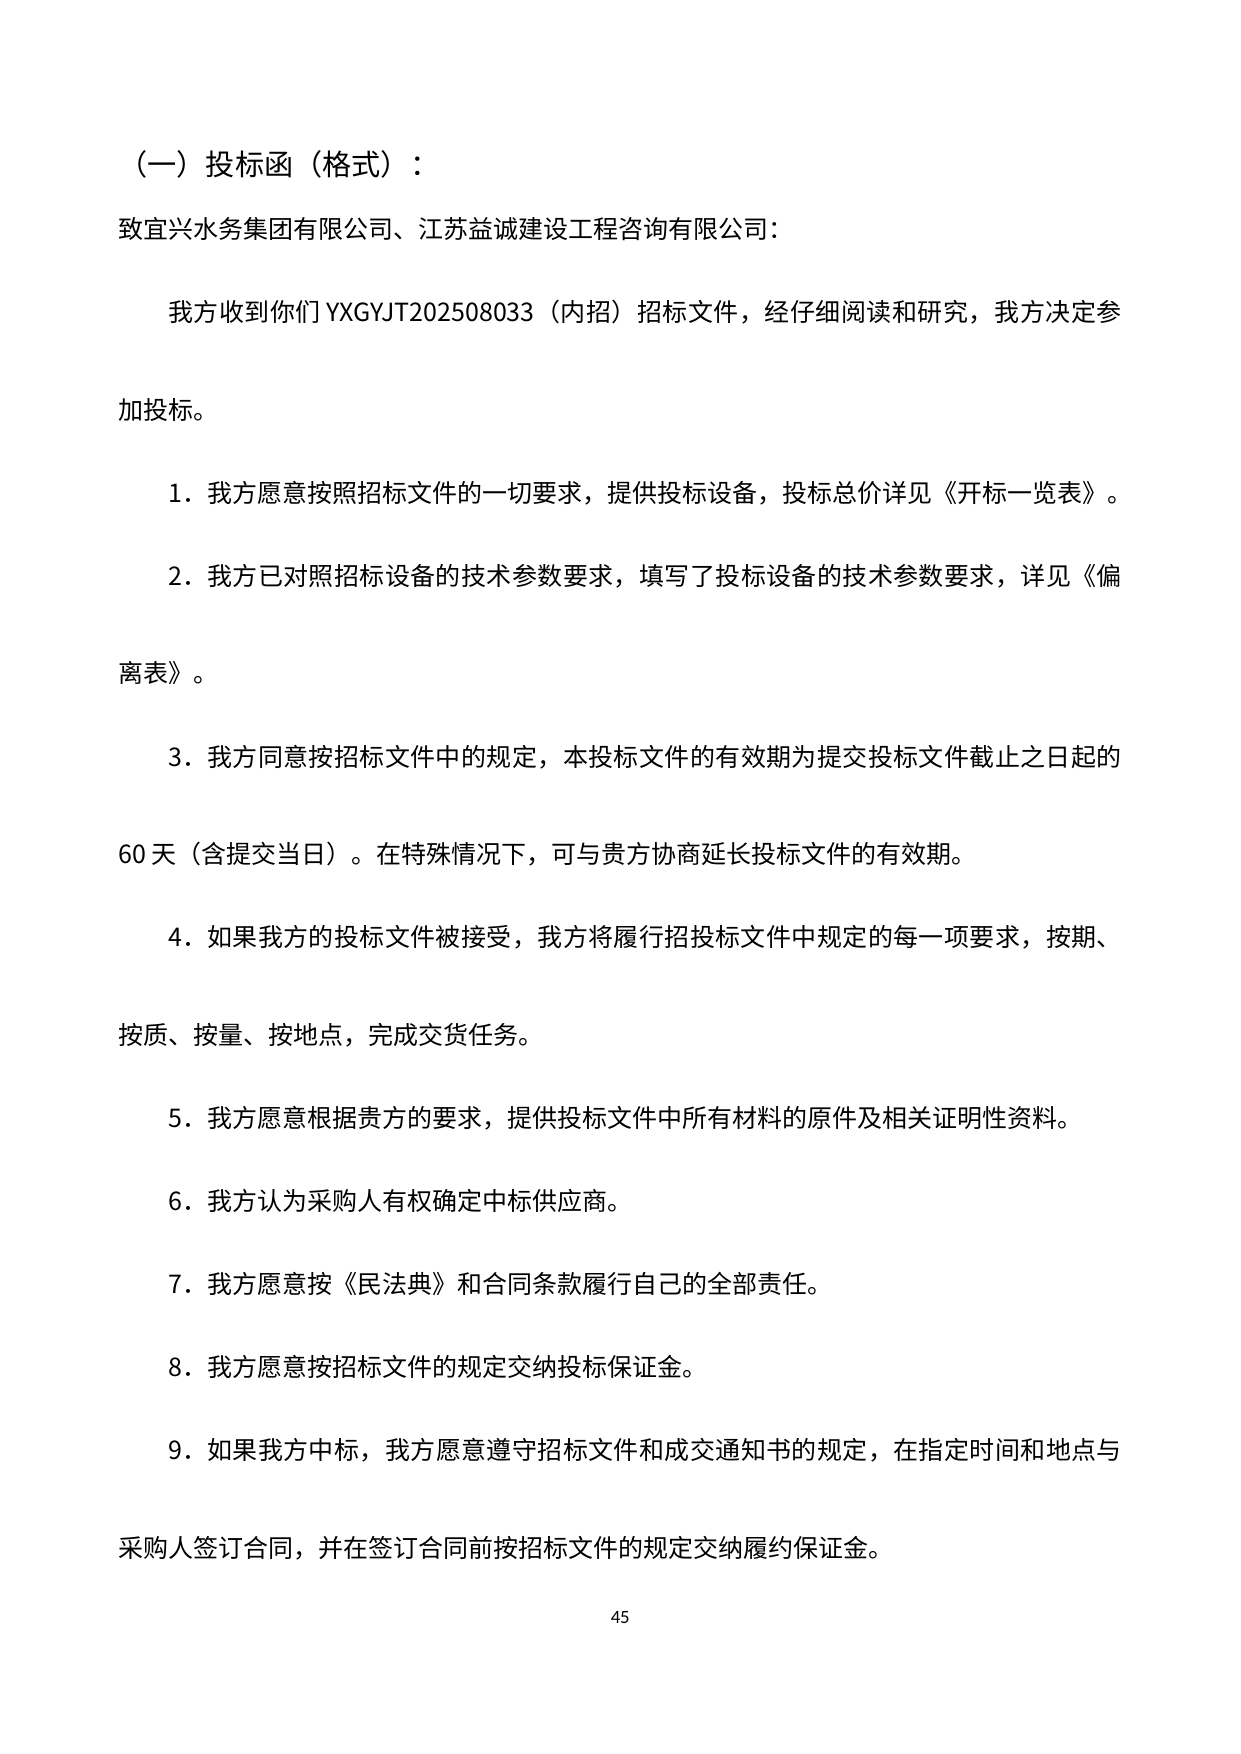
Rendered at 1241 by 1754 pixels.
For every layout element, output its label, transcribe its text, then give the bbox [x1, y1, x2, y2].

text （一）投标函（格式）： [118, 130, 1122, 195]
list 如果我方的投标文件被接受，我方将履行招投标文件中规定的每一项要求，按期、按质、按量、按地点，完成交货任务。 [118, 903, 1122, 1066]
text 致宜兴水务集团有限公司、江苏益诚建设工程咨询有限公司： [118, 195, 1122, 260]
list 我方愿意根据贵方的要求，提供投标文件中所有材料的原件及相关证明性资料。 [118, 1084, 1122, 1149]
list 我方认为采购人有权确定中标供应商。 [118, 1167, 1122, 1232]
list 我方已对照招标设备的技术参数要求，填写了投标设备的技术参数要求，详见《偏离表》。 [118, 542, 1122, 704]
list 我方愿意按招标文件的规定交纳投标保证金。 [118, 1333, 1122, 1398]
text 我方收到你们YXGYJT202508033（内招）招标文件，经仔细阅读和研究，我方决定参加投标。 [118, 278, 1122, 441]
list 如果我方中标，我方愿意遵守招标文件和成交通知书的规定，在指定时间和地点与采购人签订合同，并在签订合同前按招标文件的规定交纳履约保证金。 [118, 1416, 1122, 1579]
list 我方同意按招标文件中的规定，本投标文件的有效期为提交投标文件截止之日起的60天（含提交当日）。在特殊情况下，可与贵方协商延长投标文件的有效期。 [118, 723, 1122, 885]
list 我方愿意按《民法典》和合同条款履行自己的全部责任。 [118, 1250, 1122, 1315]
list 我方愿意按照招标文件的一切要求，提供投标设备，投标总价详见《开标一览表》。 [118, 459, 1122, 524]
